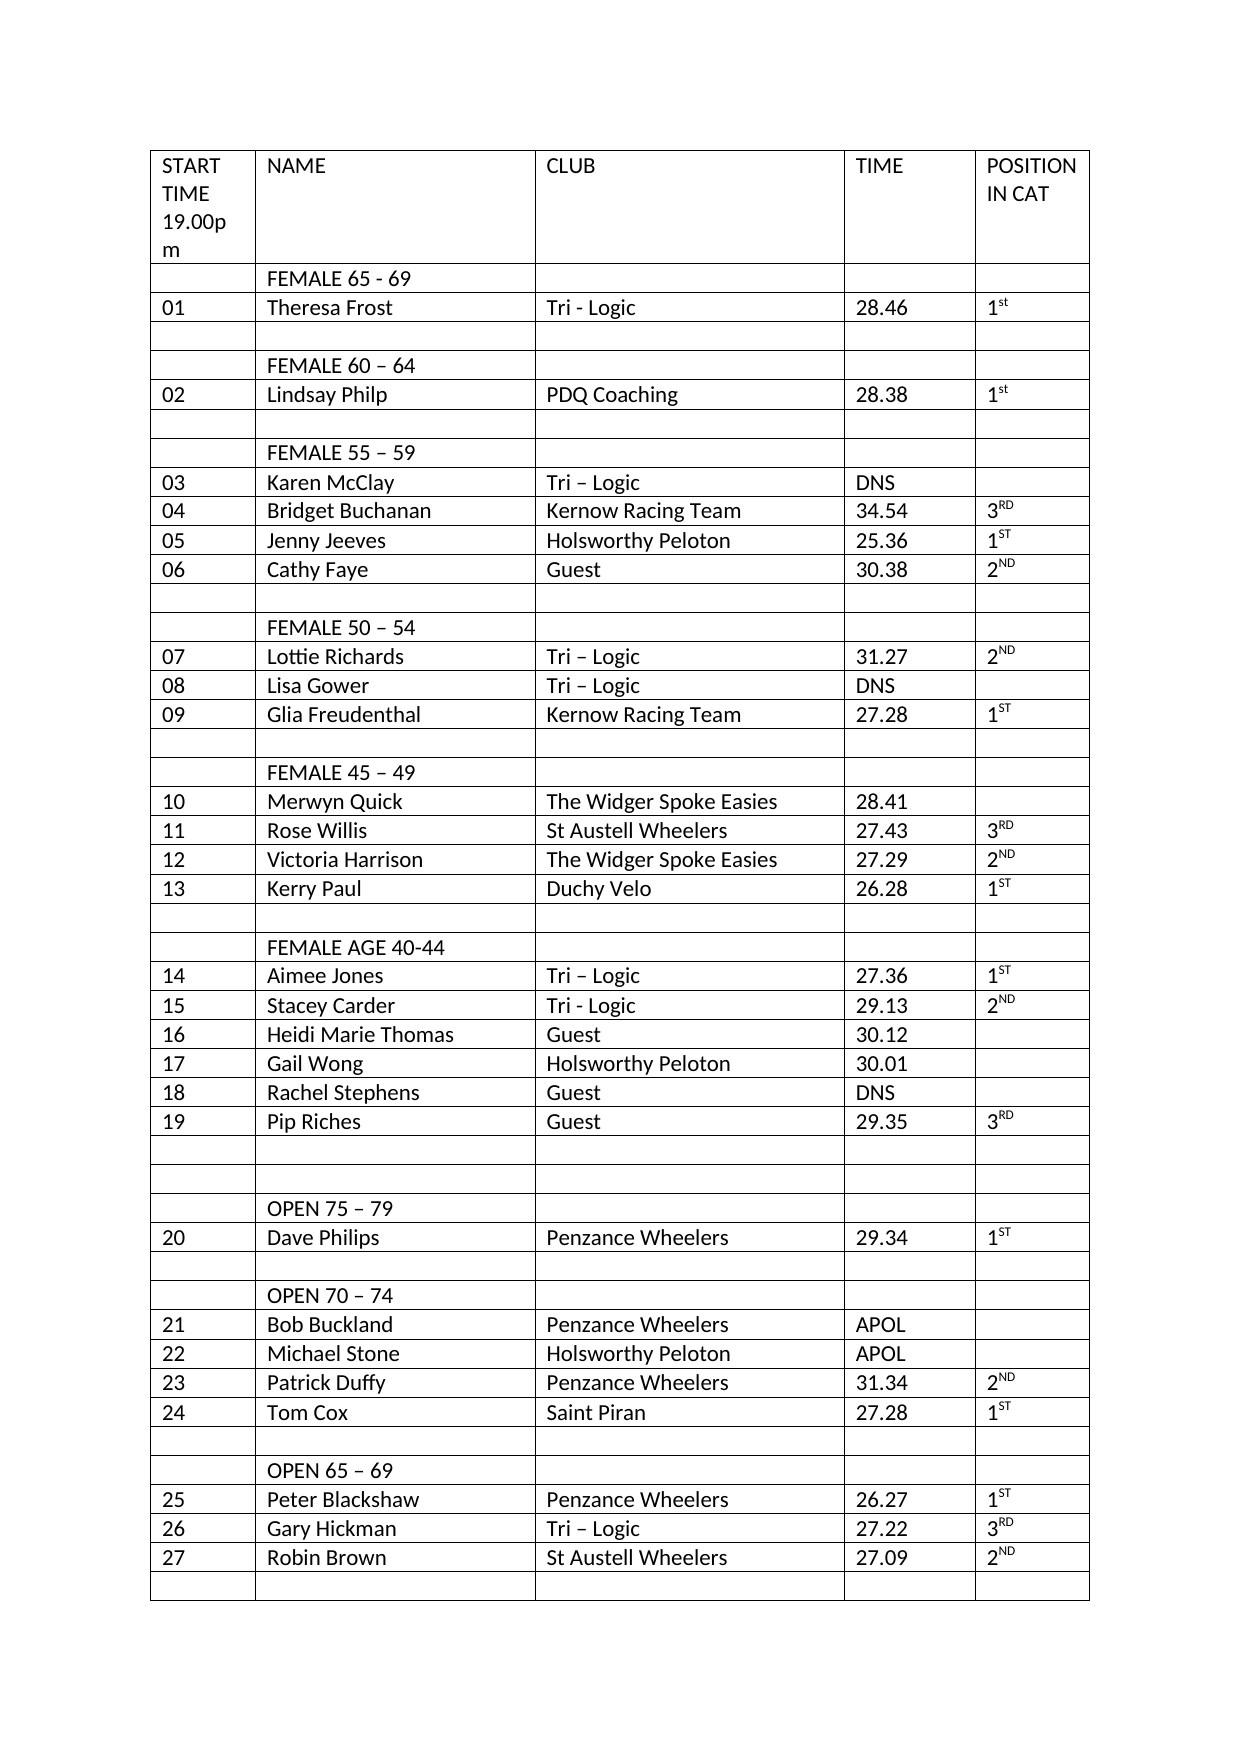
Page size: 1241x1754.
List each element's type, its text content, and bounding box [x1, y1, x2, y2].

table_cell 29.34 [845, 1223, 975, 1251]
table_cell Holsworthy Peloton [536, 526, 844, 554]
table_cell 1ST [976, 1485, 1089, 1513]
table_cell [536, 1165, 844, 1193]
table_cell [151, 1281, 255, 1309]
table_cell 13 [151, 875, 255, 902]
table_cell 31.27 [845, 642, 975, 670]
table_cell [151, 613, 255, 641]
table_cell [976, 1252, 1089, 1280]
table_cell Tri – Logic [536, 962, 844, 990]
table_cell [976, 904, 1089, 932]
table_cell Dave Philips [256, 1223, 535, 1251]
table_cell 10 [151, 787, 255, 815]
table_cell 09 [151, 700, 255, 728]
table_cell [256, 729, 535, 757]
table_cell 18 [151, 1078, 255, 1106]
table_cell 1st [976, 380, 1089, 408]
table_cell 17 [151, 1049, 255, 1077]
table_cell 01 [151, 293, 255, 321]
table_cell 1ST [976, 1398, 1089, 1426]
table_cell Peter Blackshaw [256, 1485, 535, 1513]
table_cell 27.28 [845, 1398, 975, 1426]
table_cell [536, 1136, 844, 1164]
table_cell [845, 613, 975, 641]
table_cell Patrick Duffy [256, 1369, 535, 1397]
table_cell Lottie Richards [256, 642, 535, 670]
table_cell 19 [151, 1107, 255, 1135]
table_cell 28.38 [845, 380, 975, 408]
table_cell [845, 1252, 975, 1280]
table_cell Aimee Jones [256, 962, 535, 990]
table_cell [845, 1136, 975, 1164]
table_cell Holsworthy Peloton [536, 1340, 844, 1367]
table_cell [976, 758, 1089, 786]
table_cell [536, 904, 844, 932]
table_cell Glia Freudenthal [256, 700, 535, 728]
table_cell FEMALE 60 – 64 [256, 351, 535, 379]
table_cell Robin Brown [256, 1543, 535, 1571]
table_cell Pip Riches [256, 1107, 535, 1135]
table_cell 3RD [976, 816, 1089, 844]
table_cell 04 [151, 497, 255, 525]
table_cell [151, 904, 255, 932]
table_cell Rose Willis [256, 816, 535, 844]
table_cell 2ND [976, 1369, 1089, 1397]
table_cell 29.13 [845, 991, 975, 1019]
table_cell Guest [536, 1078, 844, 1106]
table_cell [151, 410, 255, 437]
table_cell 11 [151, 816, 255, 844]
table_cell [256, 322, 535, 350]
table_cell 30.12 [845, 1020, 975, 1048]
table_cell FEMALE 50 – 54 [256, 613, 535, 641]
table_cell Penzance Wheelers [536, 1310, 844, 1338]
table_cell [845, 1572, 975, 1600]
table_cell Cathy Faye [256, 555, 535, 583]
table_cell Tri – Logic [536, 468, 844, 496]
table_cell FEMALE 55 – 59 [256, 439, 535, 467]
table_cell The Widger Spoke Easies [536, 787, 844, 815]
table_cell Kerry Paul [256, 875, 535, 902]
table_cell 27.09 [845, 1543, 975, 1571]
table_cell 08 [151, 671, 255, 699]
table_cell [536, 1281, 844, 1309]
table_cell [151, 439, 255, 467]
table_cell [845, 904, 975, 932]
table_cell 2ND [976, 555, 1089, 583]
table_cell OPEN 65 – 69 [256, 1456, 535, 1484]
table_cell [256, 1572, 535, 1600]
table_cell [845, 1165, 975, 1193]
table_cell Tri – Logic [536, 1514, 844, 1542]
table_cell 06 [151, 555, 255, 583]
table_cell Gary Hickman [256, 1514, 535, 1542]
table_cell [976, 729, 1089, 757]
table_cell 1ST [976, 962, 1089, 990]
table_cell [976, 1572, 1089, 1600]
table_cell [845, 584, 975, 612]
table_cell St Austell Wheelers [536, 816, 844, 844]
table_cell 30.01 [845, 1049, 975, 1077]
table_cell [845, 1456, 975, 1484]
table_cell [845, 1281, 975, 1309]
table_cell [845, 933, 975, 961]
table_cell [536, 439, 844, 467]
table_cell [845, 1194, 975, 1222]
table_cell PDQ Coaching [536, 380, 844, 408]
table_cell [976, 1020, 1089, 1048]
table_cell Tri – Logic [536, 671, 844, 699]
table_cell [256, 1136, 535, 1164]
table_cell [536, 1456, 844, 1484]
table_cell Penzance Wheelers [536, 1369, 844, 1397]
table_cell Guest [536, 1020, 844, 1048]
table_cell Rachel Stephens [256, 1078, 535, 1106]
table_header TIME [845, 151, 975, 263]
table_cell Heidi Marie Thomas [256, 1020, 535, 1048]
table_cell Lisa Gower [256, 671, 535, 699]
table_cell [845, 264, 975, 292]
table_cell Bob Buckland [256, 1310, 535, 1338]
table_cell Kernow Racing Team [536, 497, 844, 525]
table_cell [151, 758, 255, 786]
table_cell 3RD [976, 1514, 1089, 1542]
table_cell Gail Wong [256, 1049, 535, 1077]
table_cell 1ST [976, 1223, 1089, 1251]
table_cell 28.41 [845, 787, 975, 815]
table_cell 22 [151, 1340, 255, 1367]
table_cell [845, 439, 975, 467]
table_cell DNS [845, 1078, 975, 1106]
table_cell Penzance Wheelers [536, 1223, 844, 1251]
table_cell DNS [845, 468, 975, 496]
table_cell 30.38 [845, 555, 975, 583]
table_cell [256, 1165, 535, 1193]
table_cell 1ST [976, 526, 1089, 554]
table_cell 2ND [976, 845, 1089, 873]
table_cell [976, 1194, 1089, 1222]
table_cell [845, 410, 975, 437]
table_cell 25 [151, 1485, 255, 1513]
table_cell 03 [151, 468, 255, 496]
table_cell 15 [151, 991, 255, 1019]
table_cell 05 [151, 526, 255, 554]
table_cell [976, 1427, 1089, 1455]
table_cell [151, 322, 255, 350]
table_cell 12 [151, 845, 255, 873]
table_cell 2ND [976, 1543, 1089, 1571]
table_cell Jenny Jeeves [256, 526, 535, 554]
table_cell [256, 584, 535, 612]
table_cell [976, 1049, 1089, 1077]
table_cell [845, 322, 975, 350]
table_cell 2ND [976, 642, 1089, 670]
table_cell 20 [151, 1223, 255, 1251]
table_cell [976, 787, 1089, 815]
table_cell 27.28 [845, 700, 975, 728]
table_header START TIME 19.00pm [151, 151, 255, 263]
table_cell [976, 1340, 1089, 1367]
table_cell Stacey Carder [256, 991, 535, 1019]
table_cell Karen McClay [256, 468, 535, 496]
table_cell [151, 584, 255, 612]
table_cell Tri – Logic [536, 642, 844, 670]
table_cell [976, 410, 1089, 437]
table_cell [536, 322, 844, 350]
table_cell DNS [845, 671, 975, 699]
table_cell 27.22 [845, 1514, 975, 1542]
table_cell [976, 1078, 1089, 1106]
table_cell [976, 322, 1089, 350]
table_cell [151, 1456, 255, 1484]
table_cell [256, 410, 535, 437]
table_cell [151, 1252, 255, 1280]
table_cell [845, 351, 975, 379]
table_cell [256, 1252, 535, 1280]
table_header POSITION IN CAT [976, 151, 1089, 263]
table_cell FEMALE AGE 40-44 [256, 933, 535, 961]
table_cell [151, 1194, 255, 1222]
table_cell [536, 410, 844, 437]
table_cell Duchy Velo [536, 875, 844, 902]
table_cell OPEN 75 – 79 [256, 1194, 535, 1222]
table_cell [256, 904, 535, 932]
table_cell Tri - Logic [536, 991, 844, 1019]
table_cell Bridget Buchanan [256, 497, 535, 525]
table_cell [976, 1310, 1089, 1338]
table_cell APOL [845, 1340, 975, 1367]
table_cell 1st [976, 293, 1089, 321]
table_cell [536, 1252, 844, 1280]
table_cell Holsworthy Peloton [536, 1049, 844, 1077]
table_cell Guest [536, 1107, 844, 1135]
table_cell [976, 1136, 1089, 1164]
table_cell [845, 1427, 975, 1455]
table_cell FEMALE 45 – 49 [256, 758, 535, 786]
table_cell [976, 439, 1089, 467]
table_cell Victoria Harrison [256, 845, 535, 873]
table_cell Saint Piran [536, 1398, 844, 1426]
table_cell 16 [151, 1020, 255, 1048]
table_header NAME [256, 151, 535, 263]
table_header CLUB [536, 151, 844, 263]
table_cell Guest [536, 555, 844, 583]
table_cell 3RD [976, 1107, 1089, 1135]
table_cell 26 [151, 1514, 255, 1542]
table_cell [845, 758, 975, 786]
table_cell 28.46 [845, 293, 975, 321]
table_cell [536, 1572, 844, 1600]
table_cell 2ND [976, 991, 1089, 1019]
table_cell 14 [151, 962, 255, 990]
table_cell The Widger Spoke Easies [536, 845, 844, 873]
table_cell 07 [151, 642, 255, 670]
table_cell [976, 264, 1089, 292]
table_cell Penzance Wheelers [536, 1485, 844, 1513]
table_cell 29.35 [845, 1107, 975, 1135]
table_cell St Austell Wheelers [536, 1543, 844, 1571]
table_cell [536, 758, 844, 786]
table_cell [151, 351, 255, 379]
table_cell [976, 1165, 1089, 1193]
table_cell Merwyn Quick [256, 787, 535, 815]
table_cell 27.43 [845, 816, 975, 844]
table_cell [151, 1165, 255, 1193]
table_cell 1ST [976, 875, 1089, 902]
table_cell [976, 933, 1089, 961]
table_cell 24 [151, 1398, 255, 1426]
table_cell 27 [151, 1543, 255, 1571]
table_cell [536, 264, 844, 292]
table_cell 02 [151, 380, 255, 408]
table_cell [976, 1281, 1089, 1309]
table_cell [976, 351, 1089, 379]
table_cell [536, 933, 844, 961]
table_cell [536, 1194, 844, 1222]
table_cell [976, 613, 1089, 641]
table_cell 3RD [976, 497, 1089, 525]
table_cell APOL [845, 1310, 975, 1338]
table_cell [976, 671, 1089, 699]
table_cell [536, 584, 844, 612]
table_cell Tri - Logic [536, 293, 844, 321]
table_cell [151, 1136, 255, 1164]
table_cell [976, 584, 1089, 612]
table_cell 31.34 [845, 1369, 975, 1397]
table_cell [976, 1456, 1089, 1484]
table_cell FEMALE 65 - 69 [256, 264, 535, 292]
table_cell [151, 729, 255, 757]
table_cell 34.54 [845, 497, 975, 525]
table_cell 1ST [976, 700, 1089, 728]
table_cell [845, 729, 975, 757]
table_cell [536, 729, 844, 757]
table_cell 26.27 [845, 1485, 975, 1513]
table_cell Kernow Racing Team [536, 700, 844, 728]
table_cell [536, 613, 844, 641]
table_cell [151, 1427, 255, 1455]
table_cell [976, 468, 1089, 496]
table_cell Michael Stone [256, 1340, 535, 1367]
table_cell [536, 351, 844, 379]
table_cell [151, 264, 255, 292]
table_cell [536, 1427, 844, 1455]
table_cell Lindsay Philp [256, 380, 535, 408]
table_cell 21 [151, 1310, 255, 1338]
table_cell Theresa Frost [256, 293, 535, 321]
table_cell 26.28 [845, 875, 975, 902]
table_cell 27.29 [845, 845, 975, 873]
table_cell Tom Cox [256, 1398, 535, 1426]
table_cell 27.36 [845, 962, 975, 990]
table_cell [151, 933, 255, 961]
table_cell [151, 1572, 255, 1600]
table_cell 23 [151, 1369, 255, 1397]
table_cell 25.36 [845, 526, 975, 554]
table_cell [256, 1427, 535, 1455]
table_cell OPEN 70 – 74 [256, 1281, 535, 1309]
